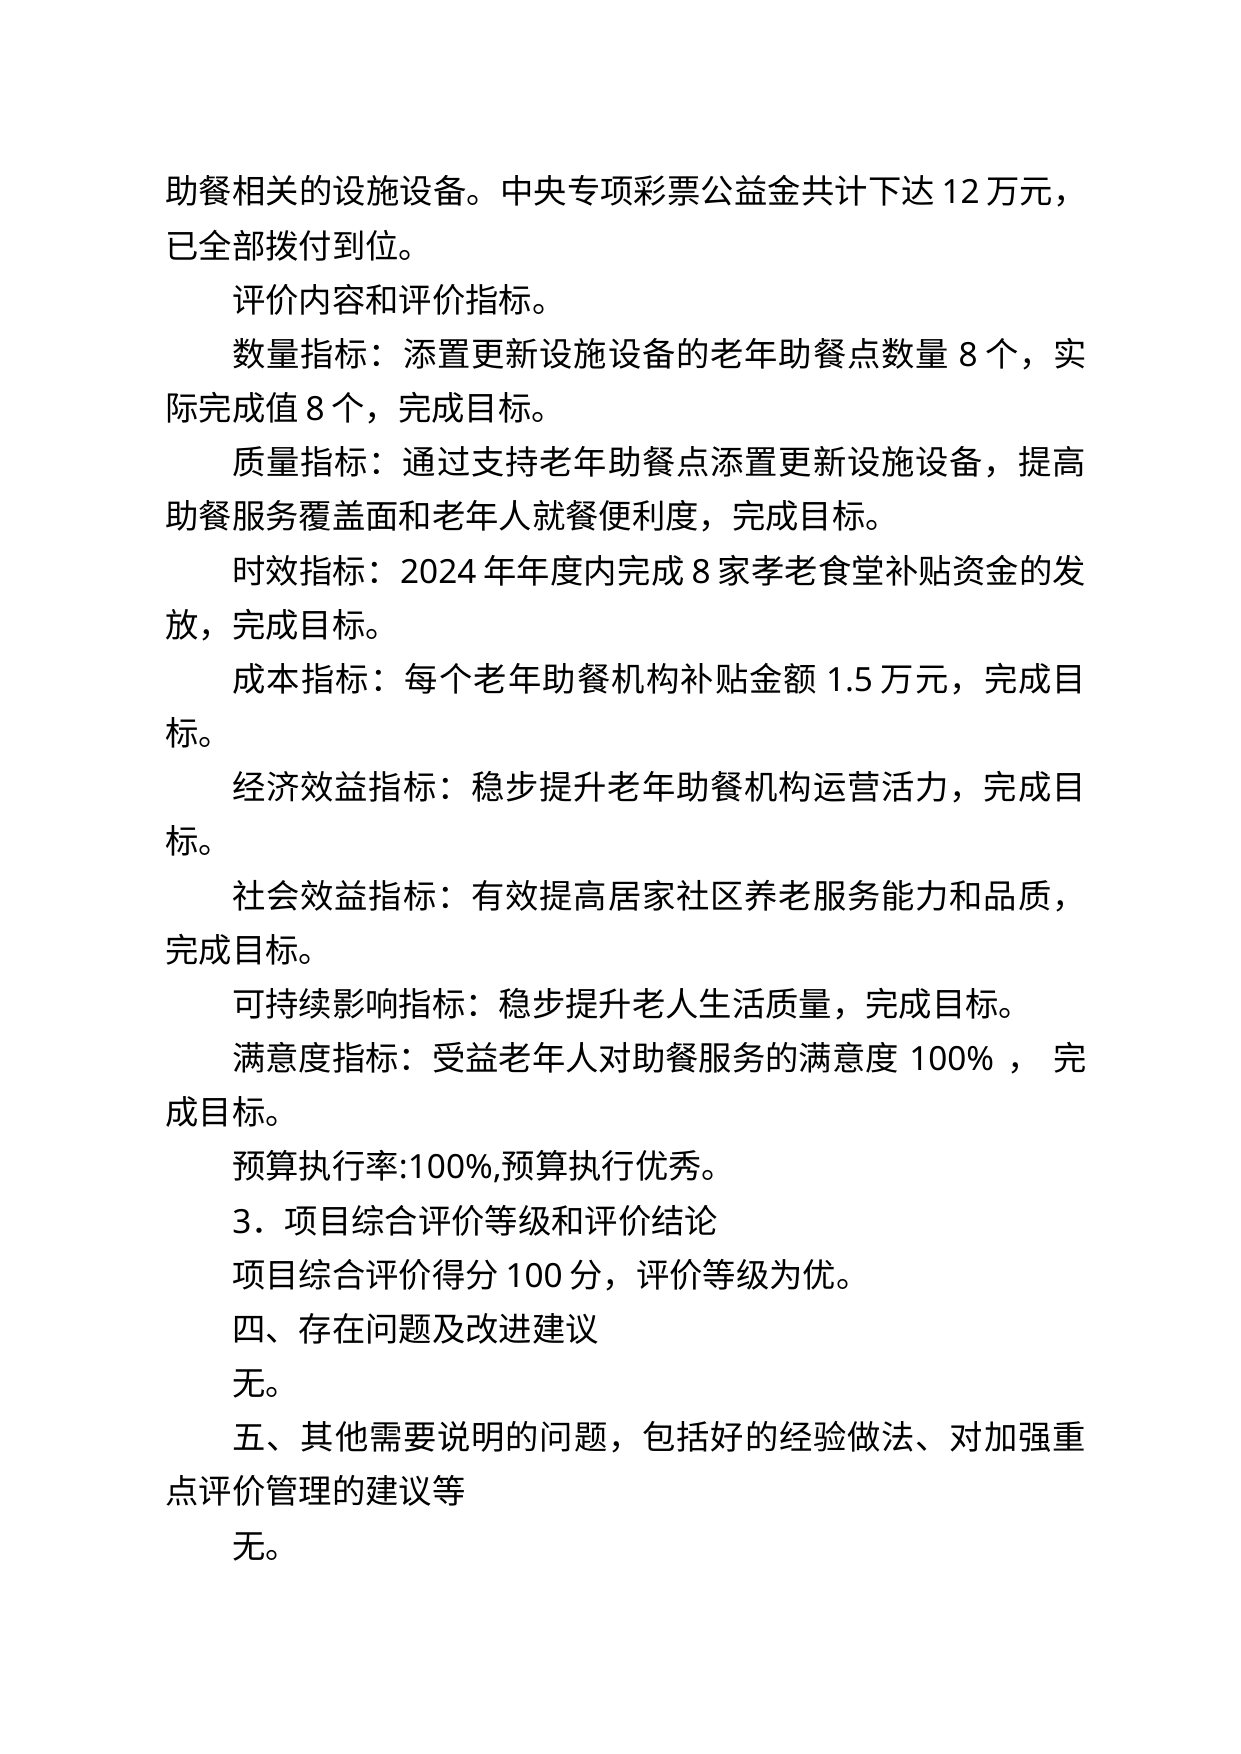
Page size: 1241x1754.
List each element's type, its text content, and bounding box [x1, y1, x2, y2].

text 数量指标：添置更新设施设备的老年助餐点数量8个，实际完成值8个，完成目标。 [165, 323, 1087, 431]
text 无。 [165, 1352, 1087, 1406]
text 质量指标：通过支持老年助餐点添置更新设施设备，提高助餐服务覆盖面和老年人就餐便利度，完成目标。 [165, 431, 1087, 540]
text 时效指标：2024年年度内完成8家孝老食堂补贴资金的发放，完成目标。 [165, 540, 1087, 648]
text 满意度指标：受益老年人对助餐服务的满意度 100%，完成目标。 [165, 1027, 1087, 1136]
text 预算执行率:100%,预算执行优秀。 [165, 1136, 1087, 1190]
text 评价内容和评价指标。 [165, 269, 1087, 323]
text 可持续影响指标：稳步提升老人生活质量，完成目标。 [165, 973, 1087, 1027]
text 四、存在问题及改进建议 [165, 1298, 1087, 1352]
text 成本指标：每个老年助餐机构补贴金额1.5万元，完成目标。 [165, 648, 1087, 756]
text 项目综合评价得分100分，评价等级为优。 [165, 1244, 1087, 1298]
text 无。 [165, 1515, 1087, 1569]
text 经济效益指标：稳步提升老年助餐机构运营活力，完成目标。 [165, 756, 1087, 865]
text 社会效益指标：有效提高居家社区养老服务能力和品质，完成目标。 [165, 865, 1087, 973]
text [165, 161, 1087, 269]
text 3．项目综合评价等级和评价结论 [165, 1190, 1087, 1244]
text 五、其他需要说明的问题，包括好的经验做法、对加强重点评价管理的建议等 [165, 1406, 1087, 1515]
